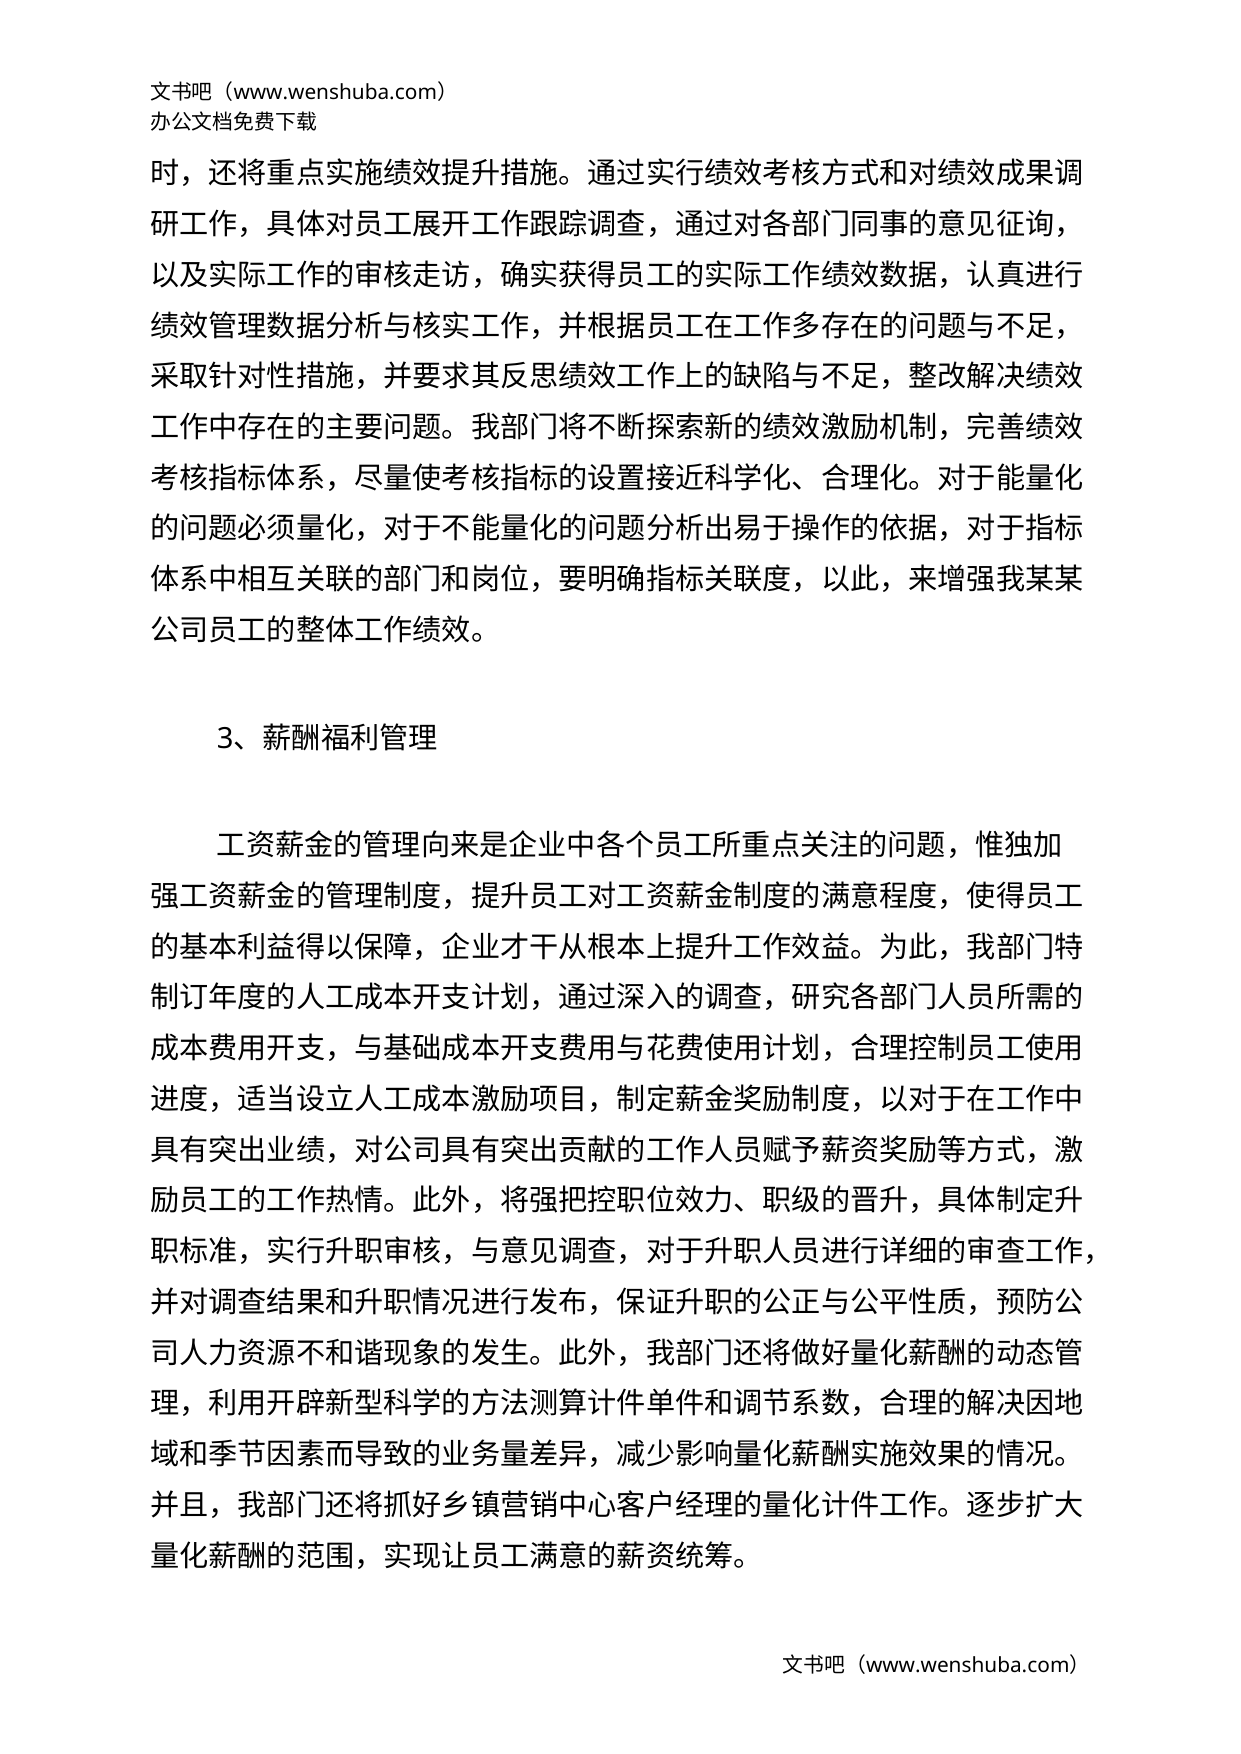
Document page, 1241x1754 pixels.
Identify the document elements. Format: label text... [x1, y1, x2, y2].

text 3、薪酬福利管理 [150, 714, 1090, 757]
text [150, 150, 1090, 649]
text 工资薪金的管理向来是企业中各个员工所重点关注的问题，惟独加强工资薪金的管理制度，提升员工对工资薪金制度的满意程度，使得员工的基本利益得以保障，企业才干从根本上提升工作效益。为此，我部门特制订年度的人工成本开支计划，通过深入的调查，研究各部门人员所需的成本费用开支，与基础成本开支费用与花费使用计划，合理控制员工使用进度，适当设立人工成本激励项目，制定薪金奖励制度，以对于在工作中具有突出业绩，对公司具有突出贡献的工作人员赋予薪资奖励等方式，激励员工的工作热情。此外，将强把控职位效力、职级的晋升，具体制定升职标准，实行升职审核，与意见调查，对于升职人员进行详细的审查工作，并对调查结果和升职情况进行发布，保证升职的公正与公平性质，预防公司人力资源不和谐现象的发生。此外，我部门还将做好量化薪酬的动态管理，利用开辟新型科学的方法测算计件单件和调节系数，合理的解决因地域和季节因素而导致的业务量差异，减少影响量化薪酬实施效果的情况。并且，我部门还将抓好乡镇营销中心客户经理的量化计件工作。逐步扩大量化薪酬的范围，实现让员工满意的薪资统筹。 [150, 822, 1090, 1574]
